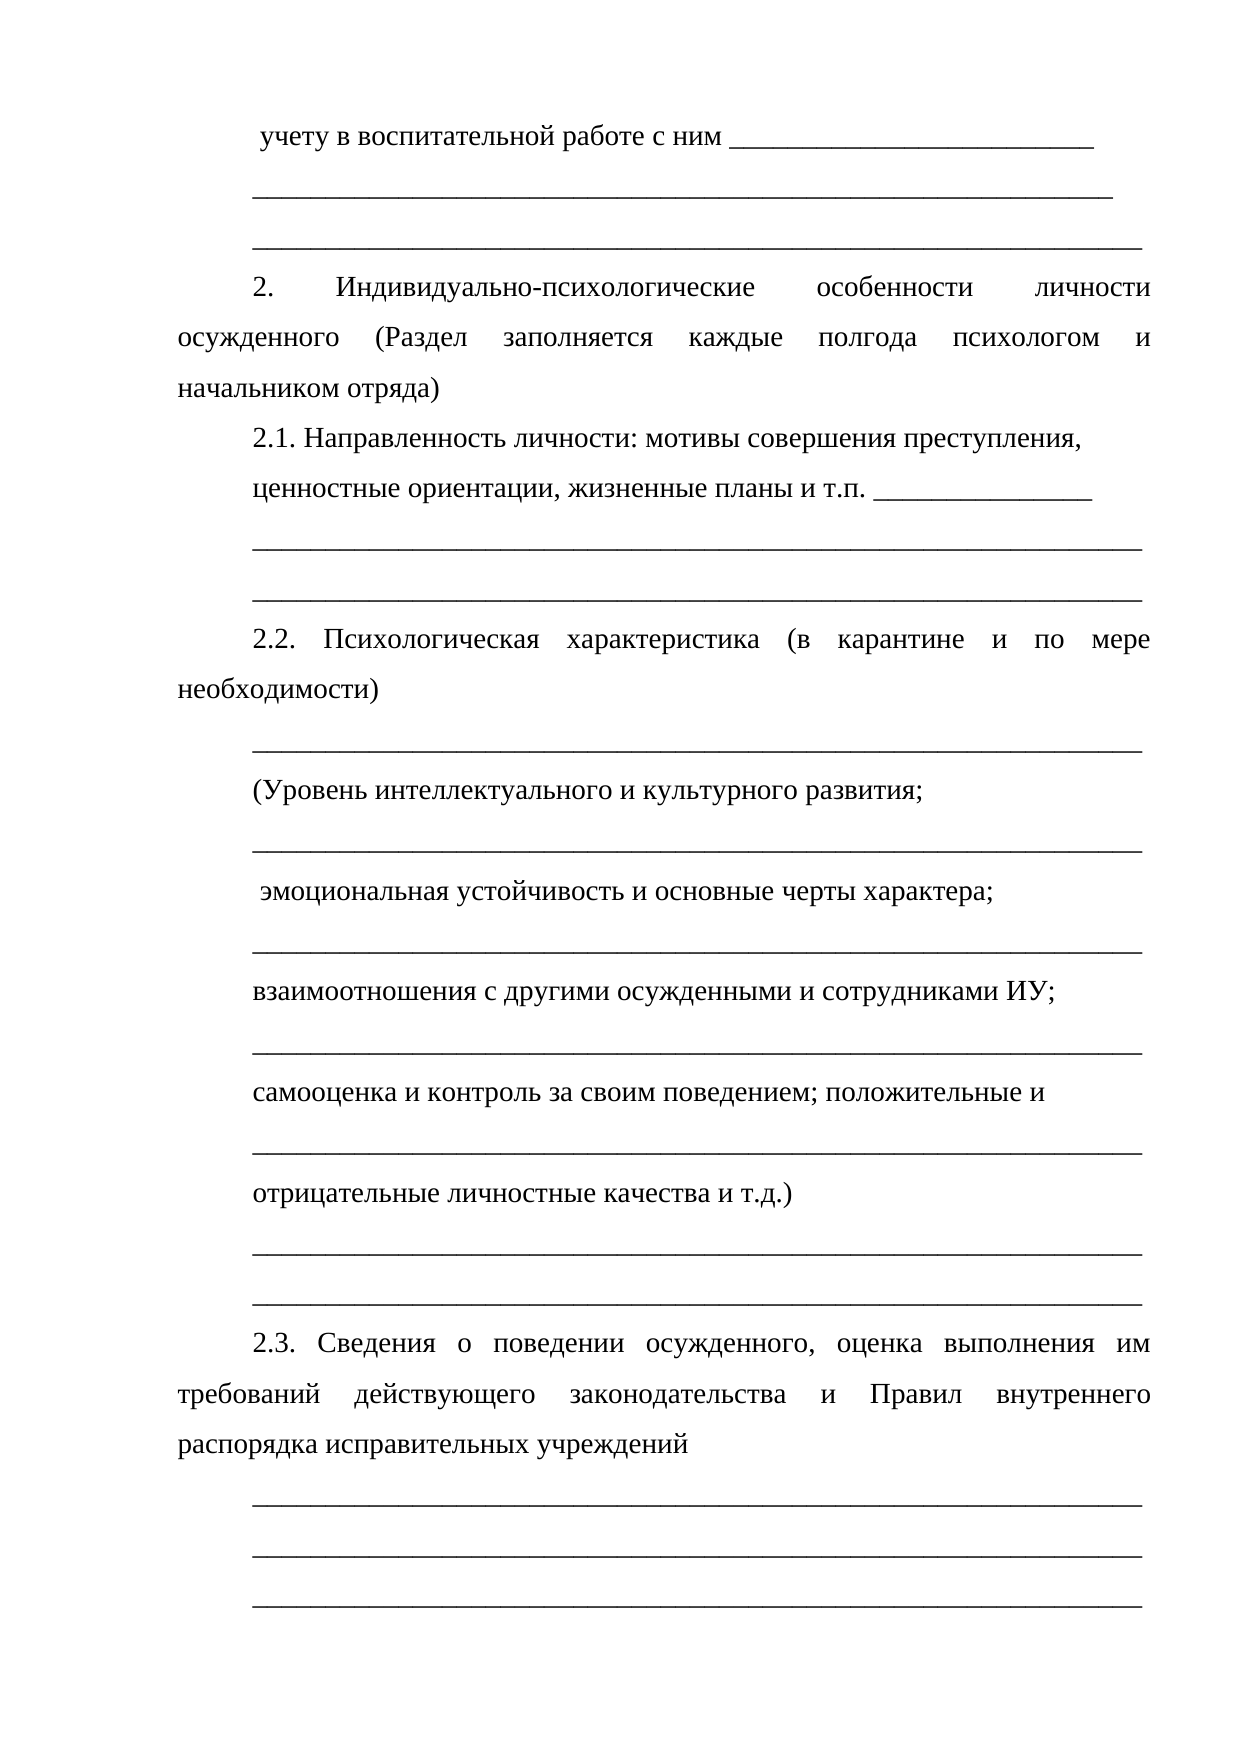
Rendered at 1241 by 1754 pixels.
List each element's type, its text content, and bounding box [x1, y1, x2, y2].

text 2.1. Направленность личности: мотивы совершения преступления, [177, 420, 1152, 453]
text (Уровень интеллектуального и культурного развития; [177, 772, 1152, 806]
text _____________________________________________________________ [177, 1124, 1152, 1158]
text эмоциональная устойчивость и основные черты характера; [177, 873, 1152, 906]
text ___________________________________________________________ [177, 168, 1152, 202]
text _____________________________________________________________ [177, 1024, 1152, 1057]
text _____________________________________________________________ [177, 923, 1152, 957]
text _____________________________________________________________ [177, 822, 1152, 856]
text самооценка и контроль за своим поведением; положительные и [177, 1074, 1152, 1108]
text 2.3. Сведения о поведении осужденного, оценка выполнения им требований действующего законодательства и Правил внутреннего распорядка исправительных учреждений [177, 1326, 1152, 1460]
text ценностные ориентации, жизненные планы и т.п. _______________ [177, 470, 1152, 504]
text _____________________________________________________________ [177, 521, 1152, 554]
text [177, 1577, 1152, 1611]
text взаимоотношения с другими осужденными и сотрудниками ИУ; [177, 973, 1152, 1007]
text _____________________________________________________________ [177, 571, 1152, 604]
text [177, 1477, 1152, 1510]
text отрицательные личностные качества и т.д.) [177, 1175, 1152, 1208]
text _____________________________________________________________ [177, 722, 1152, 755]
text 2.2. Психологическая характеристика (в карантине и по мере необходимости) [177, 621, 1152, 705]
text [177, 219, 1152, 252]
text _____________________________________________________________ [177, 1225, 1152, 1258]
text 2. Индивидуально-психологические особенности личности осужденного (Раздел заполняется каждые полгода психологом и начальником отряда) [177, 269, 1152, 403]
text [177, 1527, 1152, 1560]
text _____________________________________________________________ [177, 1275, 1152, 1309]
text учету в воспитательной работе с ним _________________________ [177, 118, 1152, 152]
